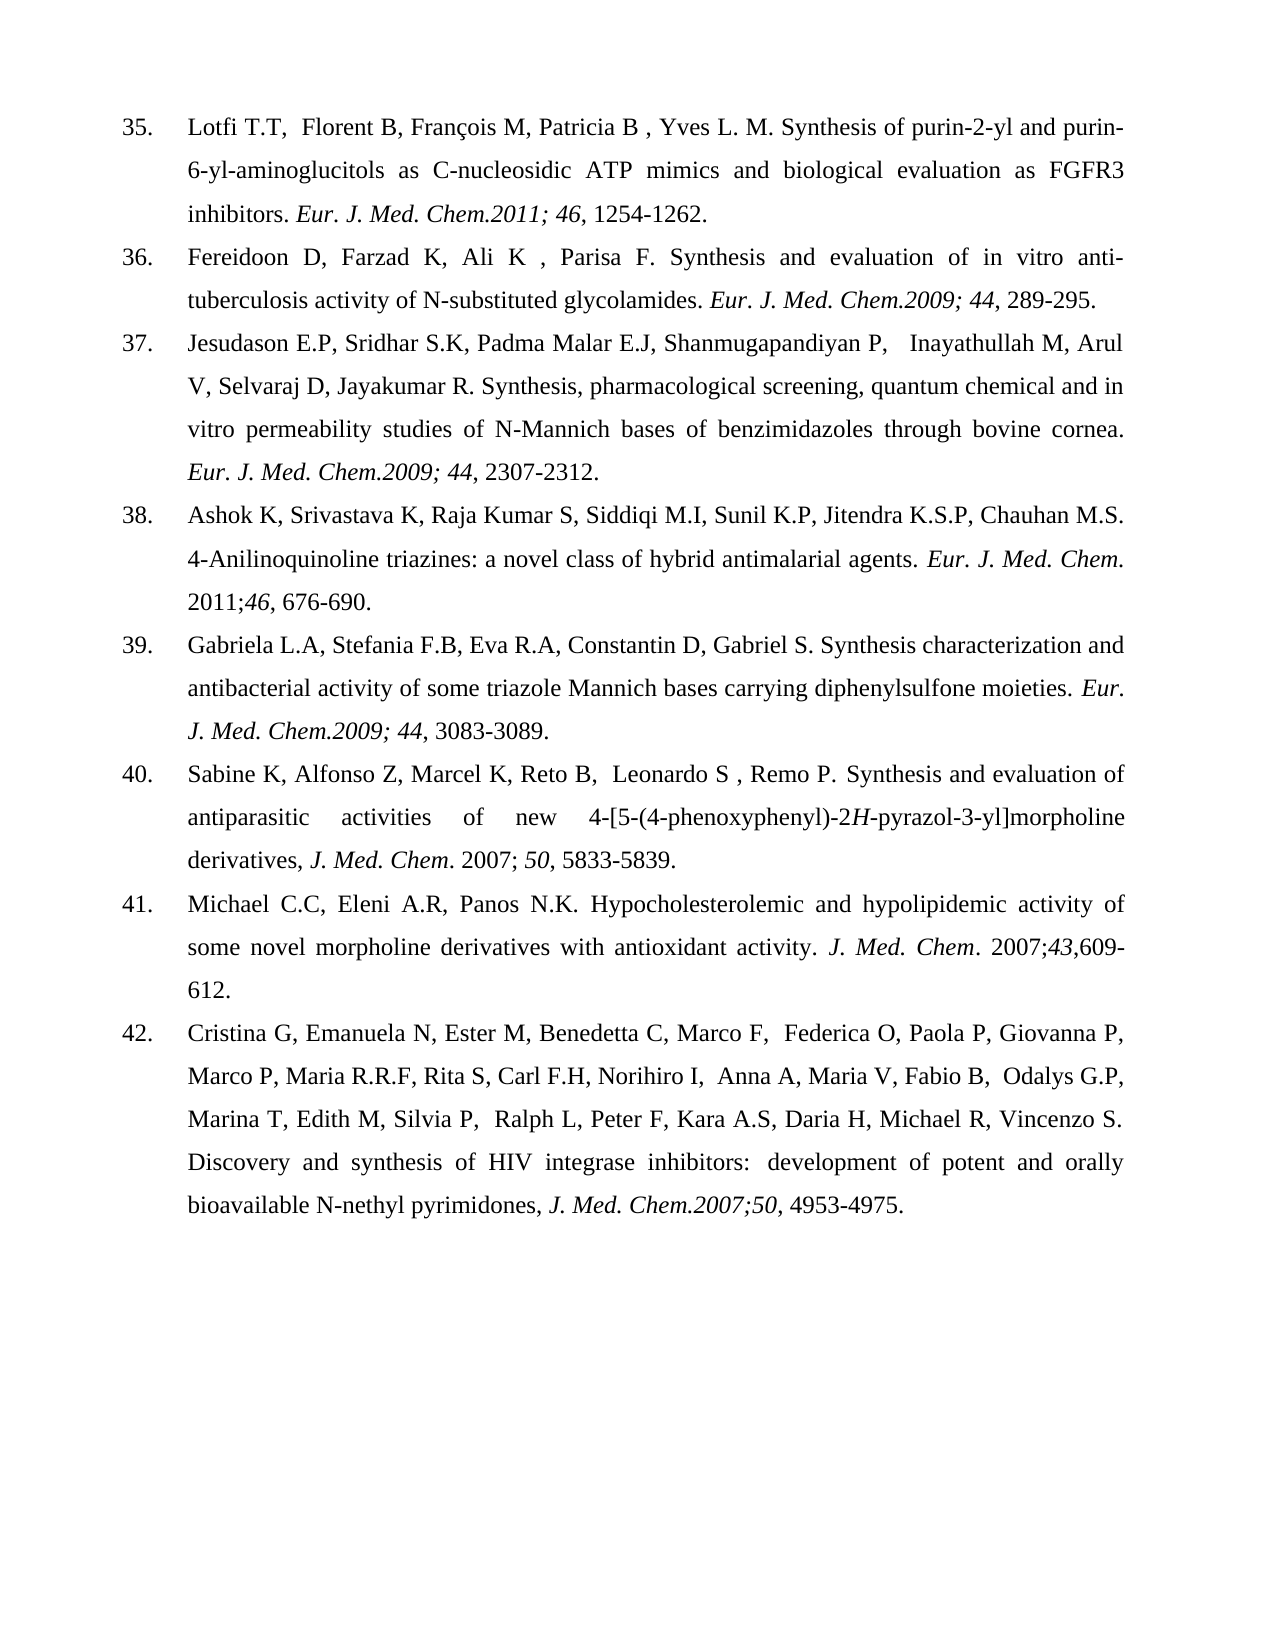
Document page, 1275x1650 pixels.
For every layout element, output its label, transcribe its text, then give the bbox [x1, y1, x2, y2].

list Gabriela L.A, Stefania F.B, Eva R.A, Constantin D, Gabriel S. Synthesis characterization and antibacterial activity of some triazole Mannich bases carrying diphenylsulfone moieties. Eur. J. Med. Chem.2009; 44, 3083-3089. [122, 630, 1125, 745]
list Jesudason E.P, Sridhar S.K, Padma Malar E.J, Shanmugapandiyan P, Inayathullah M, Arul V, Selvaraj D, Jayakumar R. Synthesis, pharmacological screening, quantum chemical and in vitro permeability studies of N-Mannich bases of benzimidazoles through bovine cornea. Eur. J. Med. Chem.2009; 44, 2307-2312. [122, 328, 1125, 486]
list Ashok K, Srivastava K, Raja Kumar S, Siddiqi M.I, Sunil K.P, Jitendra K.S.P, Chauhan M.S. 4-Anilinoquinoline triazines: a novel class of hybrid antimalarial agents. Eur. J. Med. Chem. 2011;46, 676-690. [122, 501, 1125, 616]
list Cristina G, Emanuela N, Ester M, Benedetta C, Marco F, Federica O, Paola P, Giovanna P, Marco P, Maria R.R.F, Rita S, Carl F.H, Norihiro I, Anna A, Maria V, Fabio B, Odalys G.P, Marina T, Edith M, Silvia P, Ralph L, Peter F, Kara A.S, Daria H, Michael R, Vincenzo S. Discovery and synthesis of HIV integrase inhibitors: development of potent and orally bioavailable N-nethyl pyrimidones, J. Med. Chem.2007;50, 4953-4975. [122, 1018, 1125, 1219]
list Lotfi T.T, Florent B, François M, Patricia B , Yves L. M. Synthesis of purin-2-yl and purin-6-yl-aminoglucitols as C-nucleosidic ATP mimics and biological evaluation as FGFR3 inhibitors. Eur. J. Med. Chem.2011; 46, 1254-1262. [122, 112, 1125, 227]
list Fereidoon D, Farzad K, Ali K , Parisa F. Synthesis and evaluation of in vitro anti-tuberculosis activity of N-substituted glycolamides. Eur. J. Med. Chem.2009; 44, 289-295. [122, 242, 1125, 314]
list Sabine K, Alfonso Z, Marcel K, Reto B, Leonardo S , Remo P. Synthesis and evaluation of antiparasitic activities of new 4-[5-(4-phenoxyphenyl)-2H-pyrazol-3-yl]morpholine derivatives, J. Med. Chem. 2007; 50, 5833-5839. [122, 759, 1125, 874]
list Michael C.C, Eleni A.R, Panos N.K. Hypocholesterolemic and hypolipidemic activity of some novel morpholine derivatives with antioxidant activity. J. Med. Chem. 2007;43,609-612. [122, 889, 1125, 1004]
